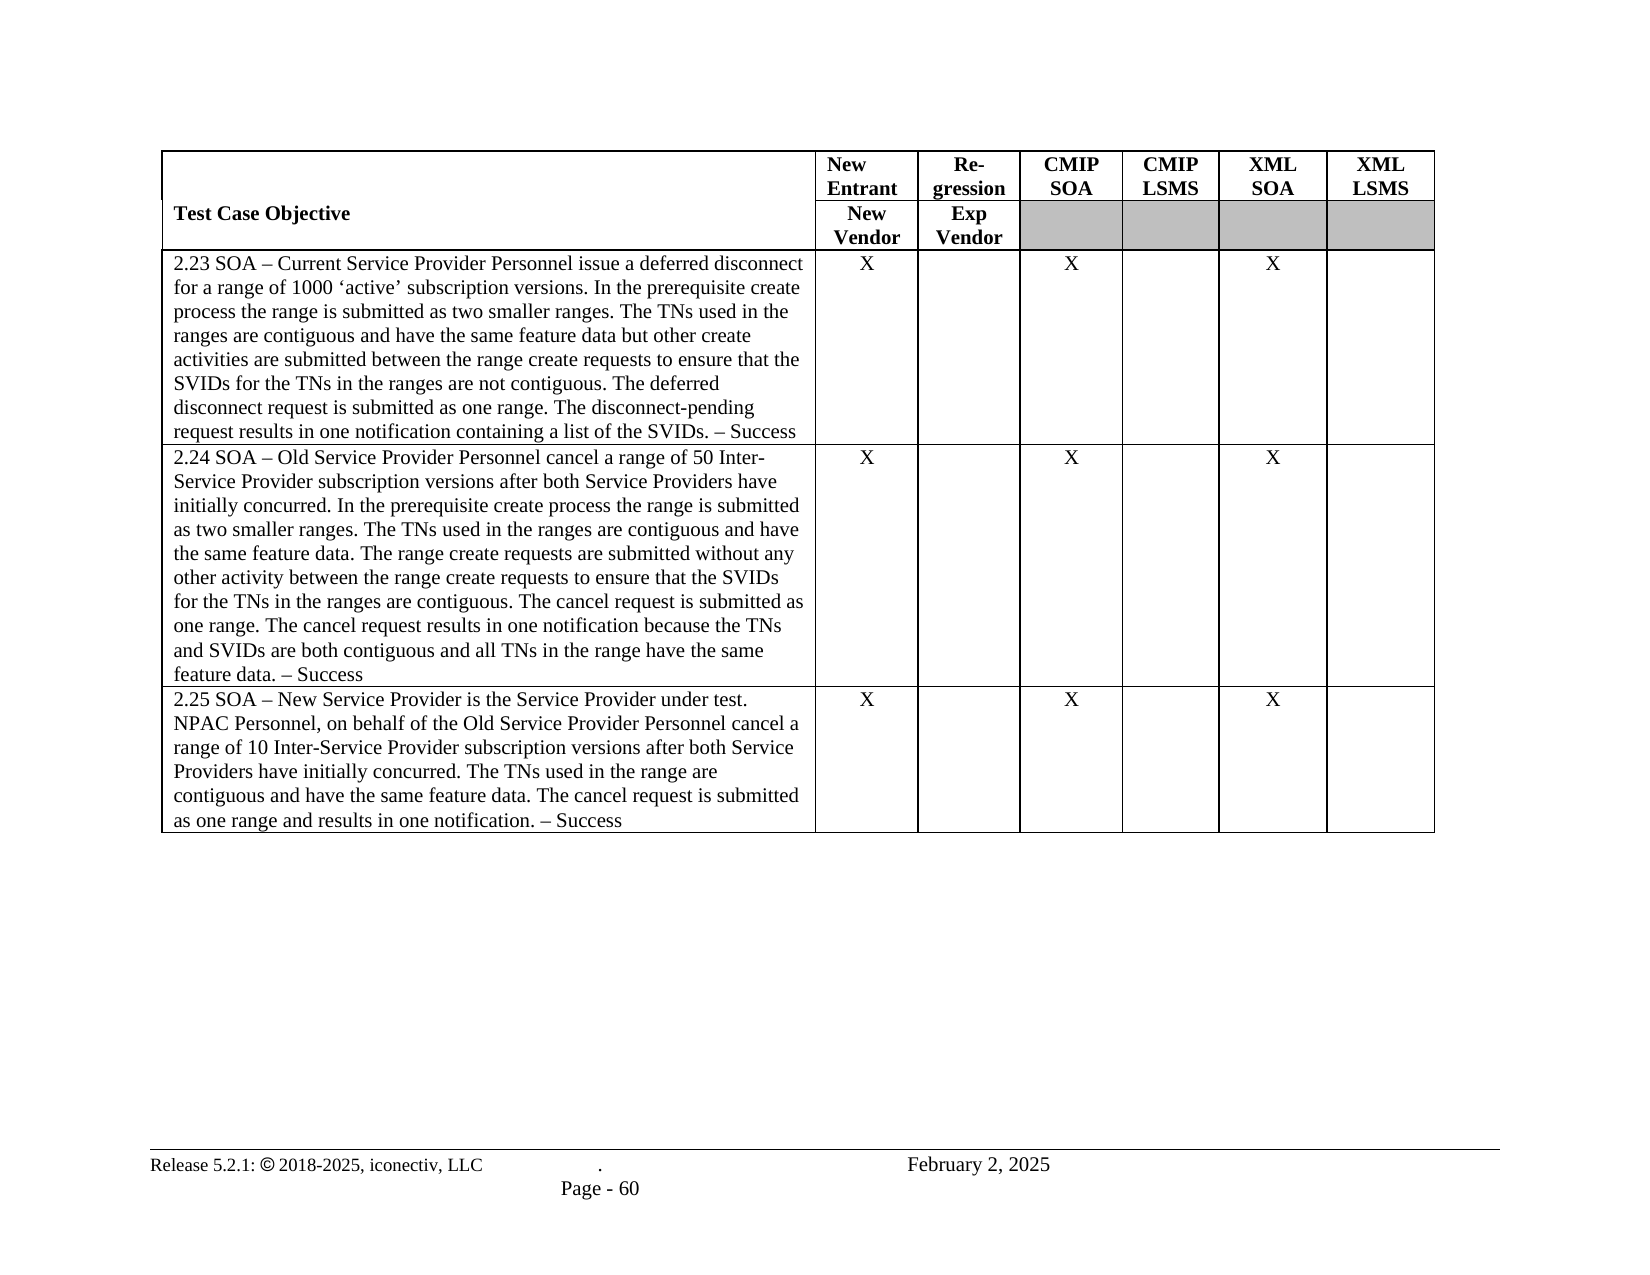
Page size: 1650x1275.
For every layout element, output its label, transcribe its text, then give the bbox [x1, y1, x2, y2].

table_cell New Vendor [816, 201, 917, 249]
table_cell [1123, 201, 1218, 249]
table_header New Entrant [816, 152, 917, 200]
table_header XML LSMS [1328, 152, 1434, 200]
table_header Re-gression [919, 152, 1019, 200]
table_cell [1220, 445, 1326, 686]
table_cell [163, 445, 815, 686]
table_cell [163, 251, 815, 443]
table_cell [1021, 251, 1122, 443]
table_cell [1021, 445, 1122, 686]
table_cell Test Case Objective [163, 200, 815, 249]
table_cell [1021, 201, 1122, 249]
table_header XML SOA [1220, 152, 1326, 200]
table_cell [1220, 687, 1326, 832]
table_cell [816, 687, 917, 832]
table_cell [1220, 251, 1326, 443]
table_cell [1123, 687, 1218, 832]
table_header [163, 152, 815, 200]
table_header CMIP SOA [1021, 152, 1122, 200]
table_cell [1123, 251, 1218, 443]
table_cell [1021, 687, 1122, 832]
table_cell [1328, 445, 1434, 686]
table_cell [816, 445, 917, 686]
table_cell Exp Vendor [919, 201, 1019, 249]
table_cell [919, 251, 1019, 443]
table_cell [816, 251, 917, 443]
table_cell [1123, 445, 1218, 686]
table_header CMIP LSMS [1123, 152, 1218, 200]
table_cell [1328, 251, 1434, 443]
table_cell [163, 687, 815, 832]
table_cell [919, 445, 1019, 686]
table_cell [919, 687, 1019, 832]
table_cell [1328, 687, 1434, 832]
table_cell [1220, 201, 1326, 249]
table_cell [1328, 201, 1434, 249]
